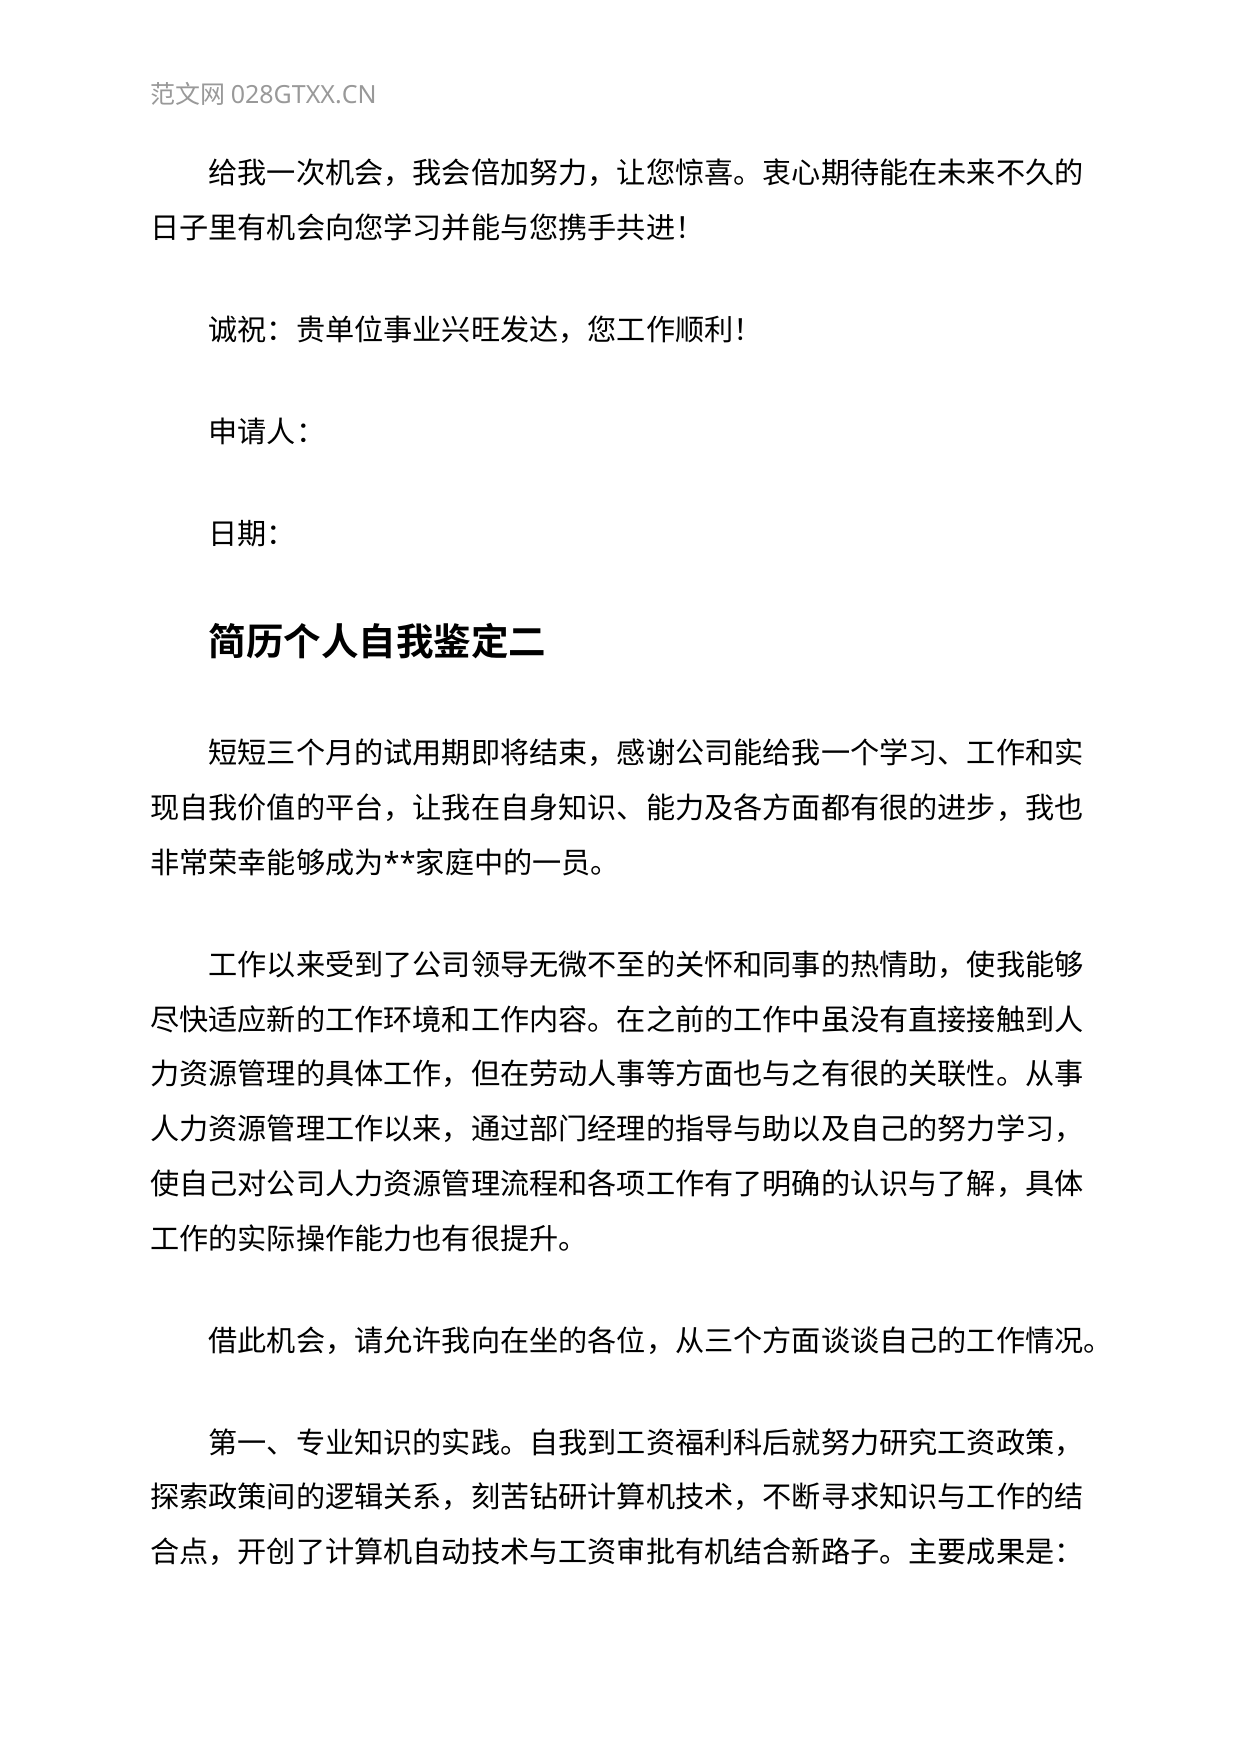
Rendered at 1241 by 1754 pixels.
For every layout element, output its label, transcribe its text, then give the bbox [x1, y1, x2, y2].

text 第一、专业知识的实践。自我到工资福利科后就努力研究工资政策，探索政策间的逻辑关系，刻苦钻研计算机技术，不断寻求知识与工作的结合点，开创了计算机自动技术与工资审批有机结合新路子。主要成果是： [150, 1419, 1090, 1571]
text 简历个人自我鉴定二 [150, 612, 1090, 666]
text 日期： [150, 510, 1090, 552]
text 申请人： [150, 408, 1090, 451]
text 短短三个月的试用期即将结束，感谢公司能给我一个学习、工作和实现自我价值的平台，让我在自身知识、能力及各方面都有很的进步，我也非常荣幸能够成为**家庭中的一员。 [150, 729, 1090, 882]
text 给我一次机会，我会倍加努力，让您惊喜。衷心期待能在未来不久的日子里有机会向您学习并能与您携手共进！ [150, 150, 1090, 247]
text 诚祝：贵单位事业兴旺发达，您工作顺利！ [150, 307, 1090, 349]
text 工作以来受到了公司领导无微不至的关怀和同事的热情助，使我能够尽快适应新的工作环境和工作内容。在之前的工作中虽没有直接接触到人力资源管理的具体工作，但在劳动人事等方面也与之有很的关联性。从事人力资源管理工作以来，通过部门经理的指导与助以及自己的努力学习，使自己对公司人力资源管理流程和各项工作有了明确的认识与了解，具体工作的实际操作能力也有很提升。 [150, 941, 1090, 1258]
text 借此机会，请允许我向在坐的各位，从三个方面谈谈自己的工作情况。 [150, 1317, 1090, 1360]
